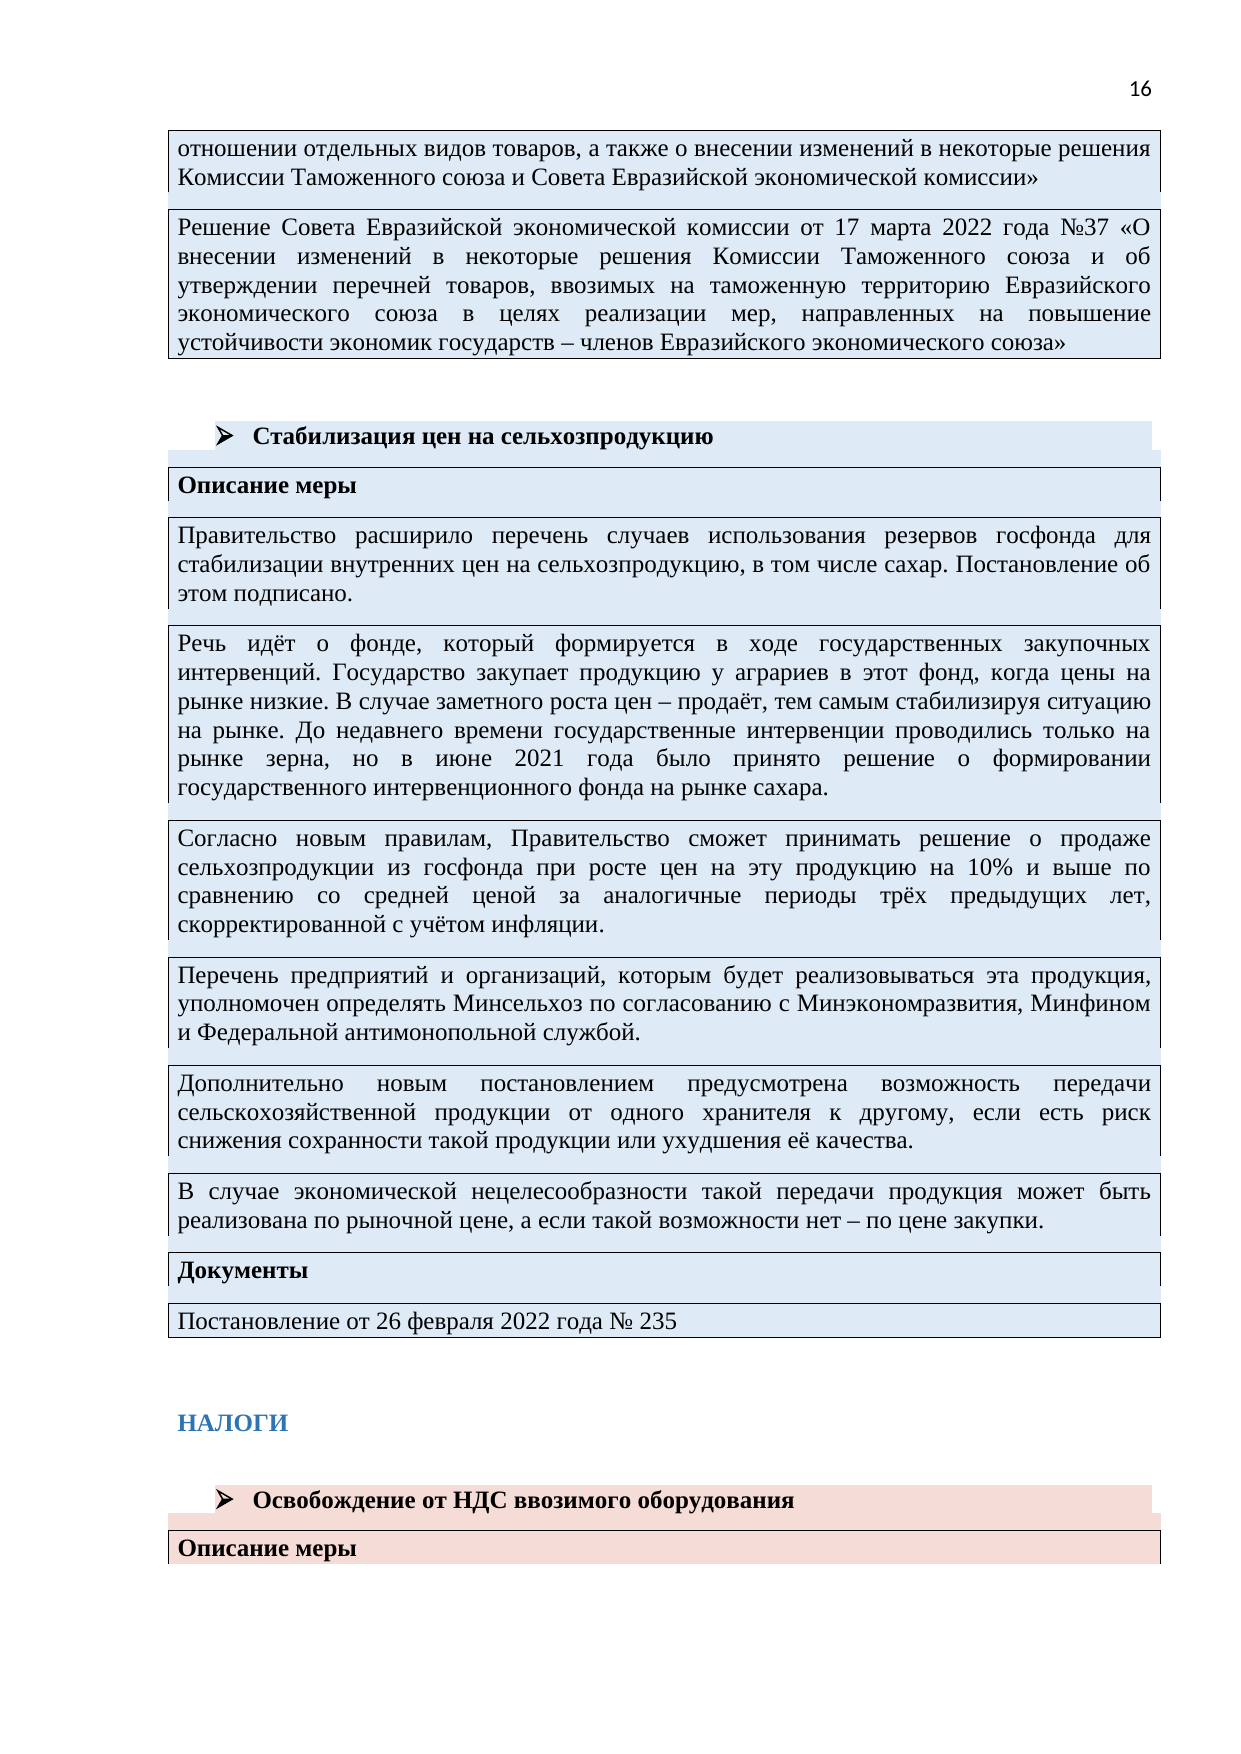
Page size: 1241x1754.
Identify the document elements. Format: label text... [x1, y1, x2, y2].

text Дополнительно новым постановлением предусмотрена возможность передачи сельскохозяйственной продукции от одного хранителя к другому, если есть риск снижения сохранности такой продукции или ухудшения её качества. [169, 1066, 1160, 1156]
text Перечень предприятий и организаций, которым будет реализовываться эта продукция, уполномочен определять Минсельхоз по согласованию с Минэкономразвития, Минфином и Федеральной антимонопольной службой. [169, 958, 1160, 1048]
text Описание меры [169, 468, 1160, 501]
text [169, 131, 1160, 192]
subtitle НАЛОГИ [177, 1408, 1152, 1437]
text Речь идёт о фонде, который формируется в ходе государственных закупочных интервенций. Государство закупает продукцию у аграриев в этот фонд, когда цены на рынке низкие. В случае заметного роста цен – продаёт, тем самым стабилизируя ситуацию на рынке. До недавнего времени государственные интервенции проводились только на рынке зерна, но в июне 2021 года было принято решение о формировании государственного интервенционного фонда на рынке сахара. [169, 626, 1160, 803]
list Стабилизация цен на сельхозпродукцию [215, 421, 1152, 450]
text В случае экономической нецелесообразности такой передачи продукция может быть реализована по рыночной цене, а если такой возможности нет – по цене закупки. [169, 1174, 1160, 1236]
text Согласно новым правилам, Правительство сможет принимать решение о продаже сельхозпродукции из госфонда при росте цен на эту продукцию на 10% и выше по сравнению со средней ценой за аналогичные периоды трёх предыдущих лет, скорректированной с учётом инфляции. [169, 821, 1160, 940]
text Описание меры [169, 1531, 1160, 1564]
text Постановление от 26 февраля 2022 года № 235 [169, 1304, 1160, 1337]
text Правительство расширило перечень случаев использования резервов госфонда для стабилизации внутренних цен на сельхозпродукцию, в том числе сахар. Постановление об этом подписано. [169, 518, 1160, 609]
list Освобождение от НДС ввозимого оборудования [215, 1485, 1152, 1513]
text Документы [169, 1253, 1160, 1286]
text Решение Совета Евразийской экономической комиссии от 17 марта 2022 года №37 «О внесении изменений в некоторые решения Комиссии Таможенного союза и об утверждении перечней товаров, ввозимых на таможенную территорию Евразийского экономического союза в целях реализации мер, направленных на повышение устойчивости экономик государств – членов Евразийского экономического союза» [169, 210, 1160, 358]
